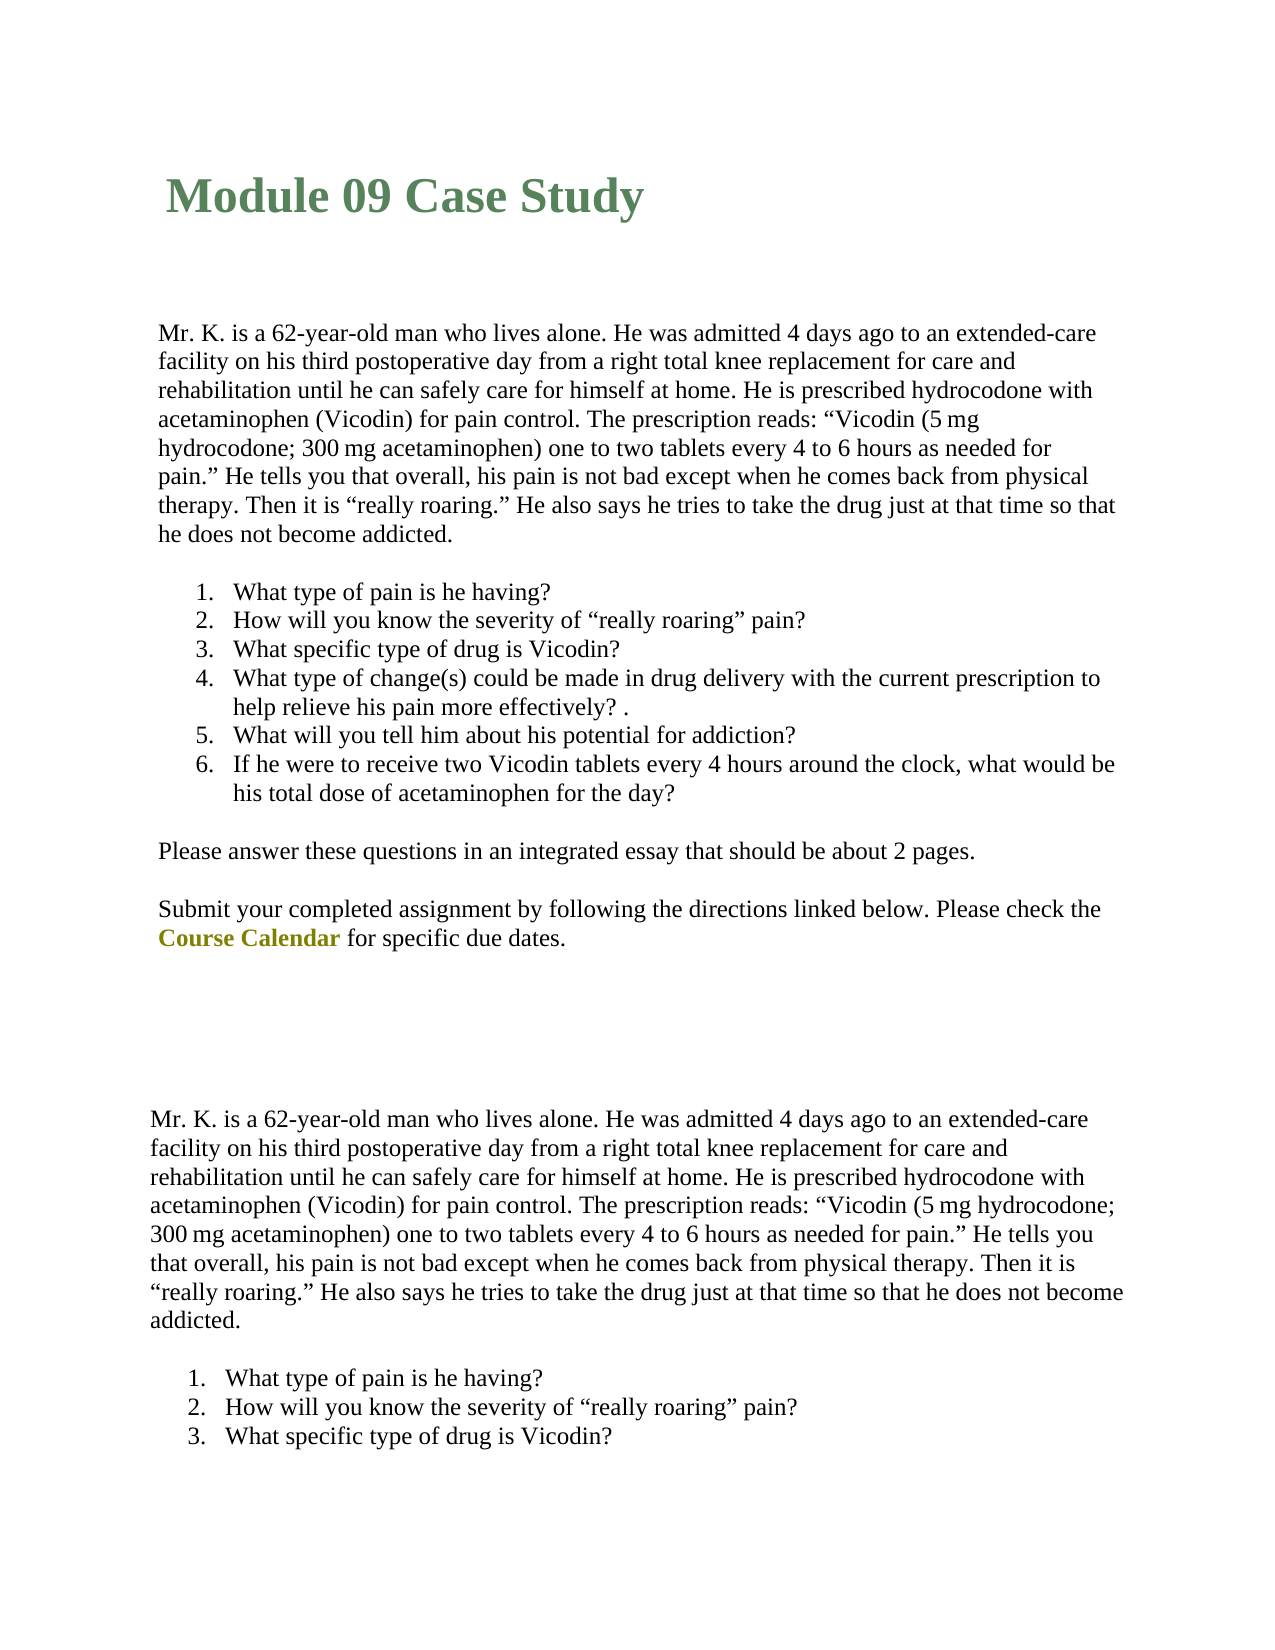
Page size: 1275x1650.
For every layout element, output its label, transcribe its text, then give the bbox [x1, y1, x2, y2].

table_header Mr. K. is a 62-year-old man who lives alone. He was admitted 4 days ago to an extended-care facility on his third postoperative day from a right total knee replacement for care and rehabilitation until he can safely care for himself at home. He is prescribed hydrocodone with acetaminophen (Vicodin) for pain control. The prescription reads: “Vicodin (5 mg hydrocodone; 300 mg acetaminophen) one to two tablets every 4 to 6 hours as needed for pain.” He tells you that overall, his pain is not bad except when he comes back from physical therapy. Then it is “really roaring.” He also says he tries to take the drug just at that time so that he does not become addicted. What type of pain is he having? How will you know the severity of “really roaring” pain? What specific type of drug is Vicodin? What type of change(s) could be made in drug delivery with the current prescription to help relieve his pain more effectively? . What will you tell him about his potential for addiction? If he were to receive two Vicodin tablets every 4 hours around the clock, what would be his total dose of acetaminophen for the day? Please answer these questions in an integrated essay that should be about 2 pages. Submit your completed assignment by following the directions linked below. Please check the Course Calendar for specific due dates. [150, 150, 1125, 1017]
list What specific type of drug is Vicodin? [187, 1421, 1125, 1449]
list How will you know the severity of “really roaring” pain? [187, 1392, 1125, 1421]
text Mr. K. is a 62-year-old man who lives alone. He was admitted 4 days ago to an extended-care facility on his third postoperative day from a right total knee replacement for care and rehabilitation until he can safely care for himself at home. He is prescribed hydrocodone with acetaminophen (Vicodin) for pain control. The prescription reads: “Vicodin (5 mg hydrocodone; 300 mg acetaminophen) one to two tablets every 4 to 6 hours as needed for pain.” He tells you that overall, his pain is not bad except when he comes back from physical therapy. Then it is “really roaring.” He also says he tries to take the drug just at that time so that he does not become addicted. [150, 1104, 1125, 1334]
list What type of pain is he having? [187, 1363, 1125, 1392]
